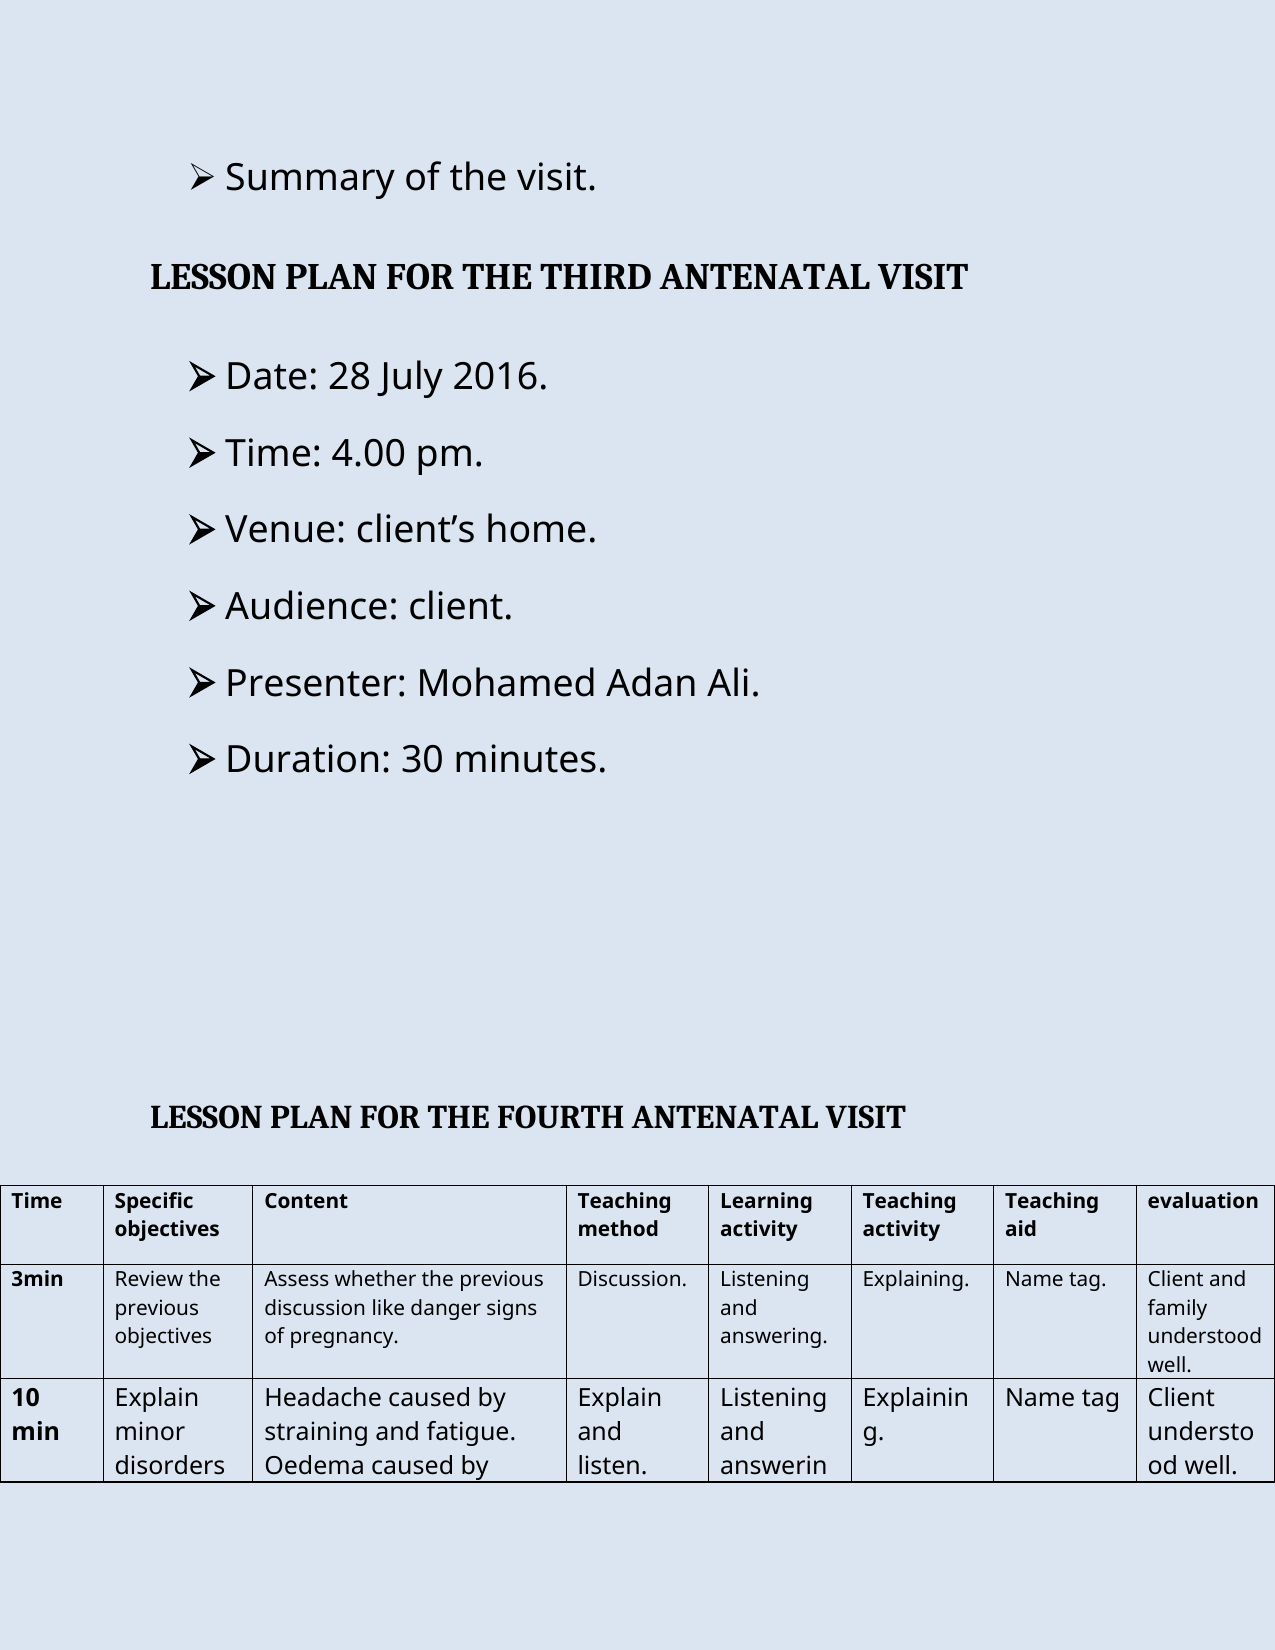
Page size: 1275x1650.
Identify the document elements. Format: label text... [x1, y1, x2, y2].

text LESSON PLAN FOR THE THIRD ANTENATAL VISIT [150, 256, 1125, 299]
table_cell 3min [1, 1265, 103, 1378]
table_header Content [253, 1186, 566, 1263]
list Date: 28 July 2016. [187, 349, 1125, 401]
table_cell 10 min [1, 1379, 103, 1481]
table_header Learning activity [709, 1186, 851, 1263]
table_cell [253, 1379, 566, 1481]
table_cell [104, 1379, 252, 1481]
table_header Time [1, 1186, 103, 1263]
list Time: 4.00 pm. [187, 426, 1125, 477]
list Venue: client’s home. [187, 503, 1125, 554]
list Summary of the visit. [187, 150, 1125, 201]
table_cell Discussion. [567, 1265, 708, 1378]
table_cell Review the previous objectives [104, 1265, 252, 1378]
list Presenter: Mohamed Adan Ali. [187, 656, 1125, 707]
table_header Teaching method [567, 1186, 708, 1263]
table_header Teaching activity [852, 1186, 993, 1263]
table_cell Explaining. [852, 1265, 993, 1378]
table_cell Name tag [994, 1379, 1136, 1481]
list Audience: client. [187, 579, 1125, 630]
table_cell Assess whether the previous discussion like danger signs of pregnancy. [253, 1265, 566, 1378]
table_cell Name tag. [994, 1265, 1136, 1378]
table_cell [709, 1379, 851, 1481]
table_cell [1137, 1379, 1274, 1481]
table_cell Client and family understood well. [1137, 1265, 1274, 1378]
table_header Specific objectives [104, 1186, 252, 1263]
table_cell Listening and answering. [709, 1265, 851, 1378]
list Duration: 30 minutes. [187, 732, 1125, 783]
text LESSON PLAN FOR THE FOURTH ANTENATAL VISIT [150, 1098, 1125, 1136]
table_cell Explaining. [852, 1379, 993, 1481]
table_header Teaching aid [994, 1186, 1136, 1263]
table_header evaluation [1137, 1186, 1274, 1263]
table_cell Explain and listen. [567, 1379, 708, 1481]
